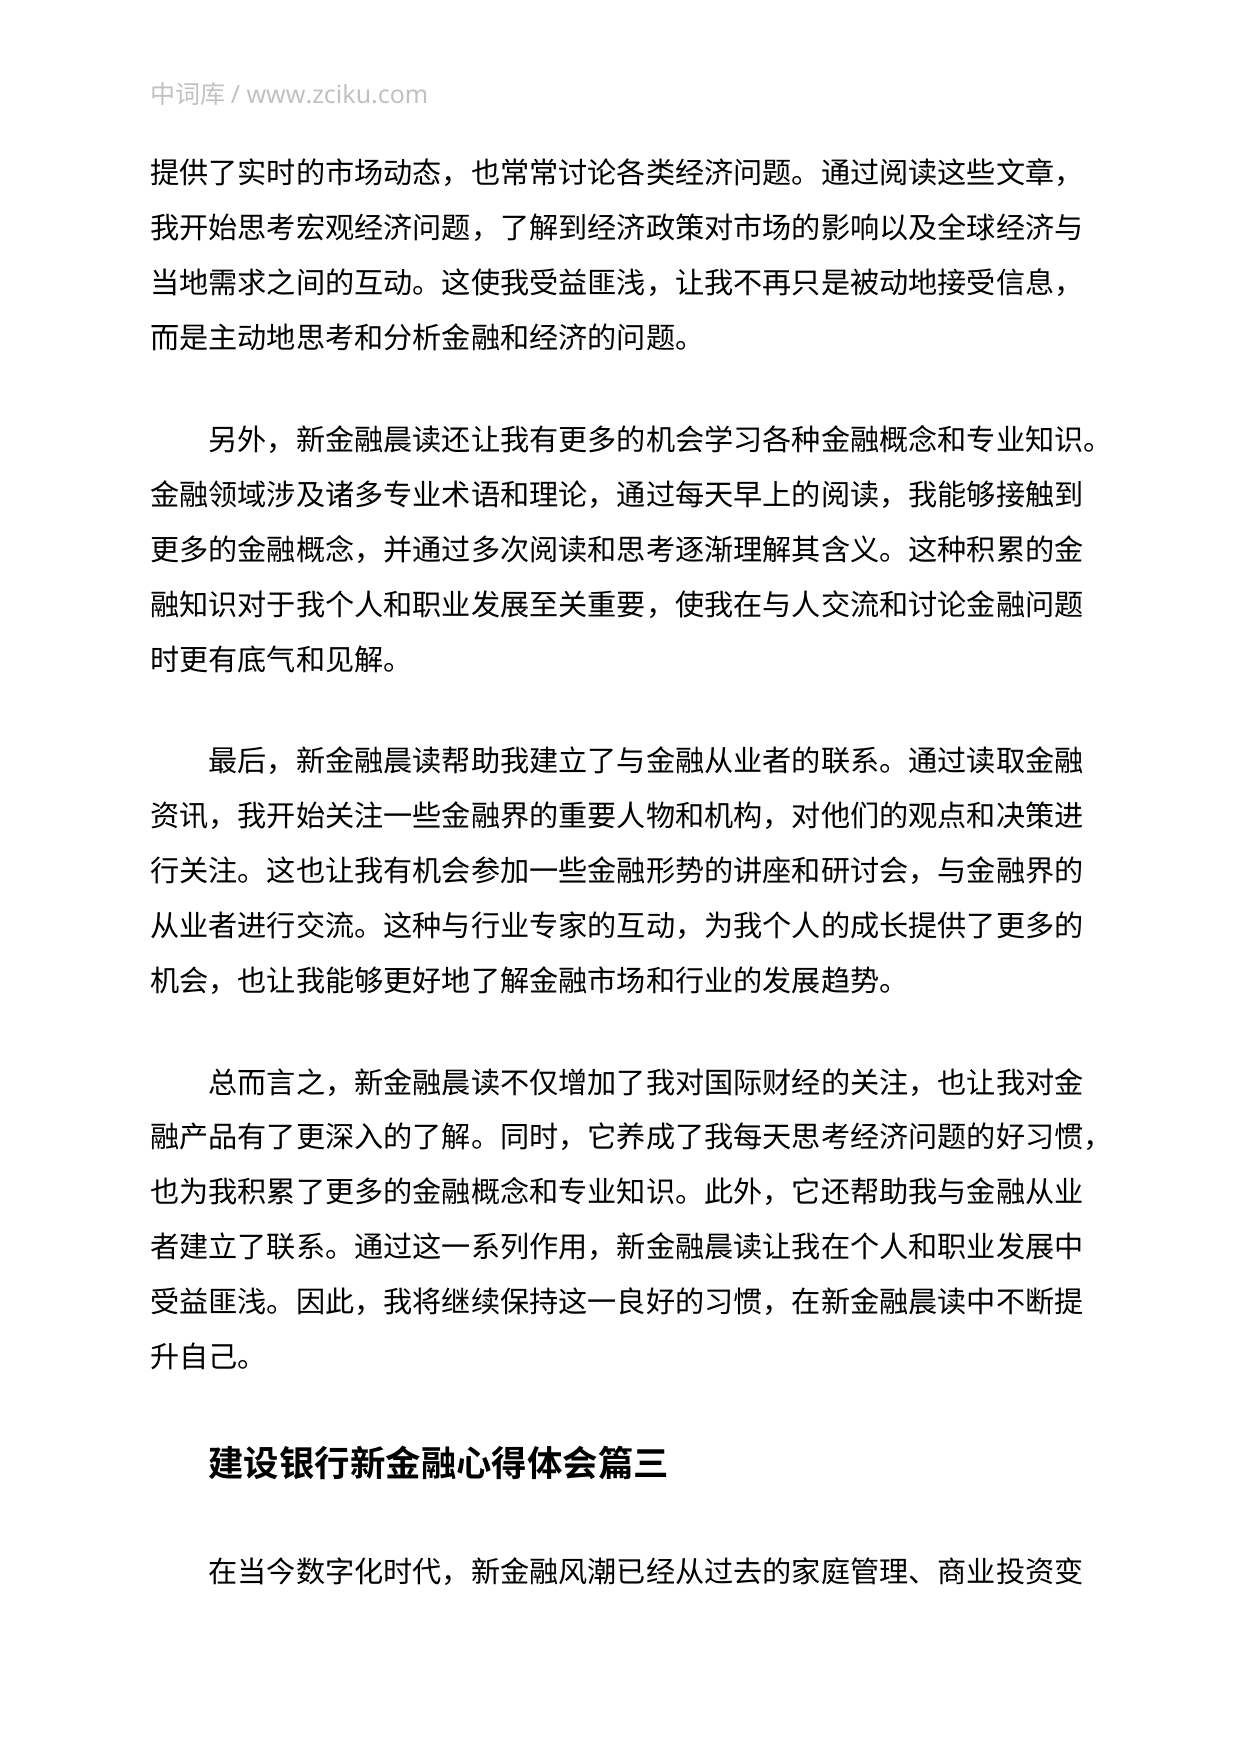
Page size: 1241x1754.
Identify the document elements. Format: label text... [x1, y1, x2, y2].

text 另外，新金融晨读还让我有更多的机会学习各种金融概念和专业知识。金融领域涉及诸多专业术语和理论，通过每天早上的阅读，我能够接触到更多的金融概念，并通过多次阅读和思考逐渐理解其含义。这种积累的金融知识对于我个人和职业发展至关重要，使我在与人交流和讨论金融问题时更有底气和见解。 [150, 416, 1090, 678]
text 最后，新金融晨读帮助我建立了与金融从业者的联系。通过读取金融资讯，我开始关注一些金融界的重要人物和机构，对他们的观点和决策进行关注。这也让我有机会参加一些金融形势的讲座和研讨会，与金融界的从业者进行交流。这种与行业专家的互动，为我个人的成长提供了更多的机会，也让我能够更好地了解金融市场和行业的发展趋势。 [150, 738, 1090, 1000]
text 总而言之，新金融晨读不仅增加了我对国际财经的关注，也让我对金融产品有了更深入的了解。同时，它养成了我每天思考经济问题的好习惯，也为我积累了更多的金融概念和专业知识。此外，它还帮助我与金融从业者建立了联系。通过这一系列作用，新金融晨读让我在个人和职业发展中受益匪浅。因此，我将继续保持这一良好的习惯，在新金融晨读中不断提升自己。 [150, 1059, 1090, 1376]
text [150, 150, 1090, 357]
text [150, 1549, 1090, 1591]
text 建设银行新金融心得体会篇三 [150, 1435, 1090, 1487]
